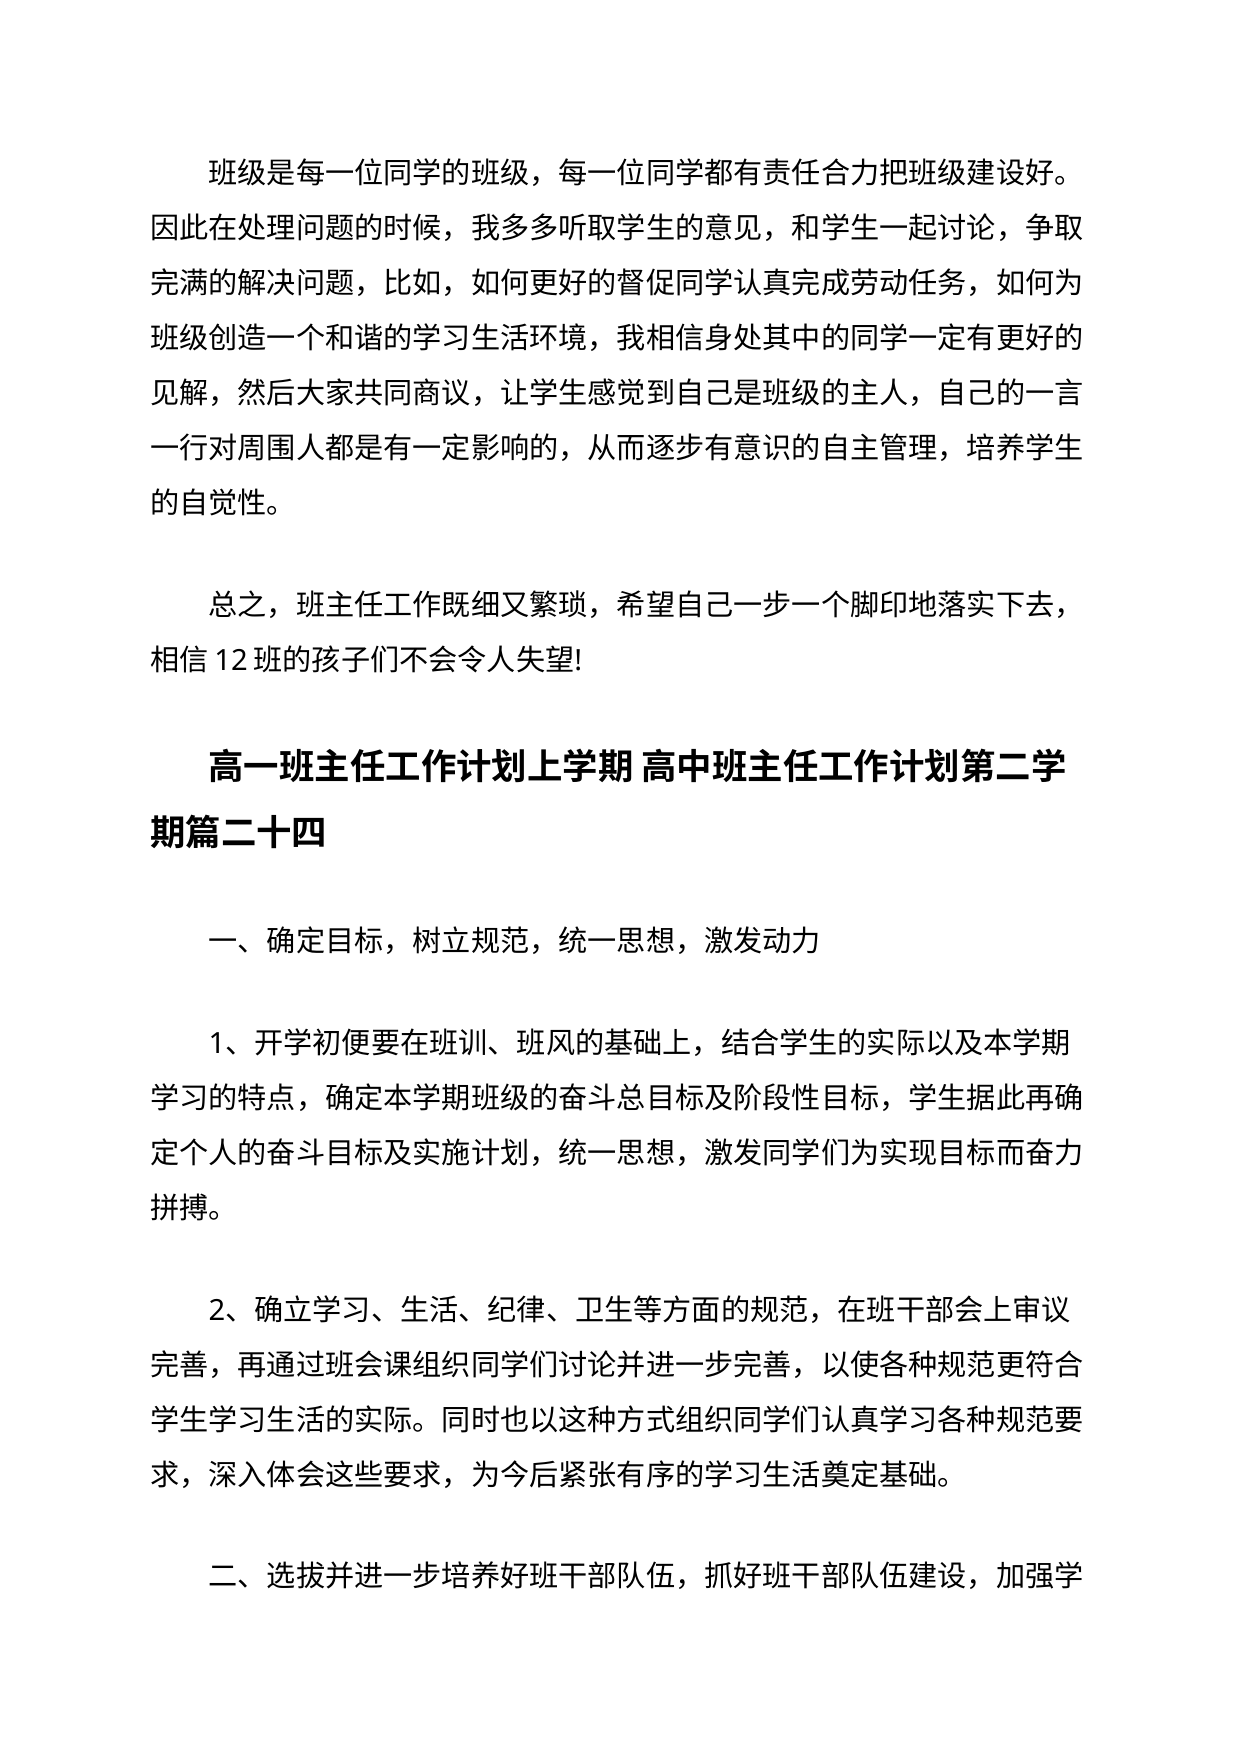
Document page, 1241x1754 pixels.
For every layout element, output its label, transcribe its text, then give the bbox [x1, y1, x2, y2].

text 2、确立学习、生活、纪律、卫生等方面的规范，在班干部会上审议完善，再通过班会课组织同学们讨论并进一步完善，以使各种规范更符合学生学习生活的实际。同时也以这种方式组织同学们认真学习各种规范要求，深入体会这些要求，为今后紧张有序的学习生活奠定基础。 [150, 1286, 1090, 1493]
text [150, 1553, 1090, 1595]
text 班级是每一位同学的班级，每一位同学都有责任合力把班级建设好。因此在处理问题的时候，我多多听取学生的意见，和学生一起讨论，争取完满的解决问题，比如，如何更好的督促同学认真完成劳动任务，如何为班级创造一个和谐的学习生活环境，我相信身处其中的同学一定有更好的见解，然后大家共同商议，让学生感觉到自己是班级的主人，自己的一言一行对周围人都是有一定影响的，从而逐步有意识的自主管理，培养学生的自觉性。 [150, 150, 1090, 522]
text 总之，班主任工作既细又繁琐，希望自己一步一个脚印地落实下去，相信12班的孩子们不会令人失望! [150, 581, 1090, 678]
text 高一班主任工作计划上学期 高中班主任工作计划第二学期篇二十四 [150, 738, 1090, 856]
text 1、开学初便要在班训、班风的基础上，结合学生的实际以及本学期学习的特点，确定本学期班级的奋斗总目标及阶段性目标，学生据此再确定个人的奋斗目标及实施计划，统一思想，激发同学们为实现目标而奋力拼搏。 [150, 1020, 1090, 1227]
text 一、确定目标，树立规范，统一思想，激发动力 [150, 918, 1090, 960]
